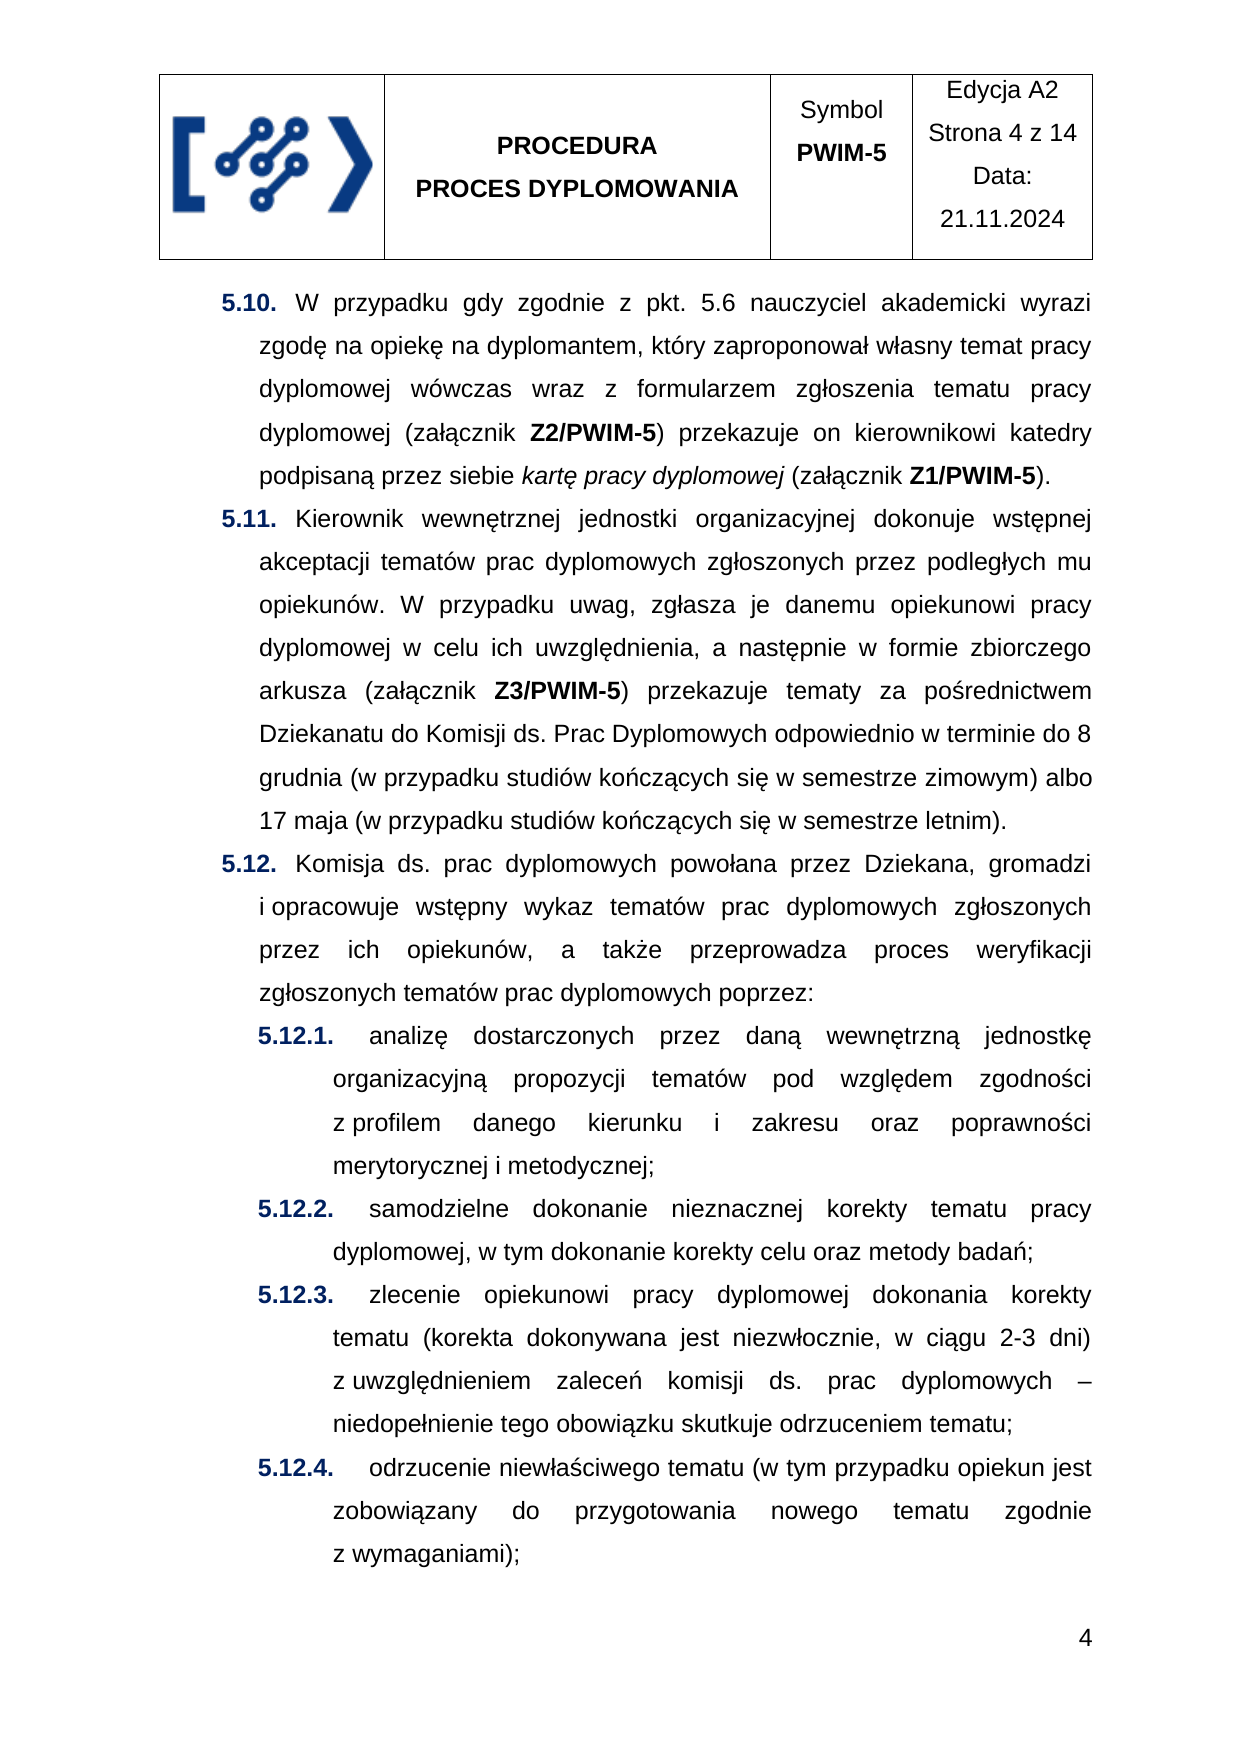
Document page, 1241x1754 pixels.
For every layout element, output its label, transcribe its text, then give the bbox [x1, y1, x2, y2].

list odrzucenie niewłaściwego tematu (w tym przypadku opiekun jest zobowiązany do przygotowania nowego tematu zgodnie z wymaganiami); [258, 1453, 1093, 1568]
list Komisja ds. prac dyplomowych powołana przez Dziekana, gromadzi i opracowuje wstępny wykaz tematów prac dyplomowych zgłoszonych przez ich opiekunów, a także przeprowadza proces weryfikacji zgłoszonych tematów prac dyplomowych poprzez: [221, 849, 1093, 1007]
list analizę dostarczonych przez daną wewnętrzną jednostkę organizacyjną propozycji tematów pod względem zgodności z profilem danego kierunku i zakresu oraz poprawności merytorycznej i metodycznej; [258, 1021, 1093, 1179]
list zlecenie opiekunowi pracy dyplomowej dokonania korekty tematu (korekta dokonywana jest niezwłocznie, w ciągu 2-3 dni) z uwzględnieniem zaleceń komisji ds. prac dyplomowych – niedopełnienie tego obowiązku skutkuje odrzuceniem tematu; [258, 1280, 1093, 1438]
list samodzielne dokonanie nieznacznej korekty tematu pracy dyplomowej, w tym dokonanie korekty celu oraz metody badań; [258, 1194, 1093, 1266]
list Kierownik wewnętrznej jednostki organizacyjnej dokonuje wstępnej akceptacji tematów prac dyplomowych zgłoszonych przez podległych mu opiekunów. W przypadku uwag, zgłasza je danemu opiekunowi pracy dyplomowej w celu ich uwzględnienia, a następnie w formie zbiorczego arkusza (załącznik Z3/PWIM-5) przekazuje tematy za pośrednictwem Dziekanatu do Komisji ds. Prac Dyplomowych odpowiednio w terminie do 8 grudnia (w przypadku studiów kończących się w semestrze zimowym) albo 17 maja (w przypadku studiów kończących się w semestrze letnim). [221, 504, 1093, 834]
list W przypadku gdy zgodnie z pkt. 5.6 nauczyciel akademicki wyrazi zgodę na opiekę na dyplomantem, który zaproponował własny temat pracy dyplomowej wówczas wraz z formularzem zgłoszenia tematu pracy dyplomowej (załącznik Z2/PWIM-5) przekazuje on kierownikowi katedry podpisaną przez siebie kartę pracy dyplomowej (załącznik Z1/PWIM-5). [221, 288, 1093, 489]
